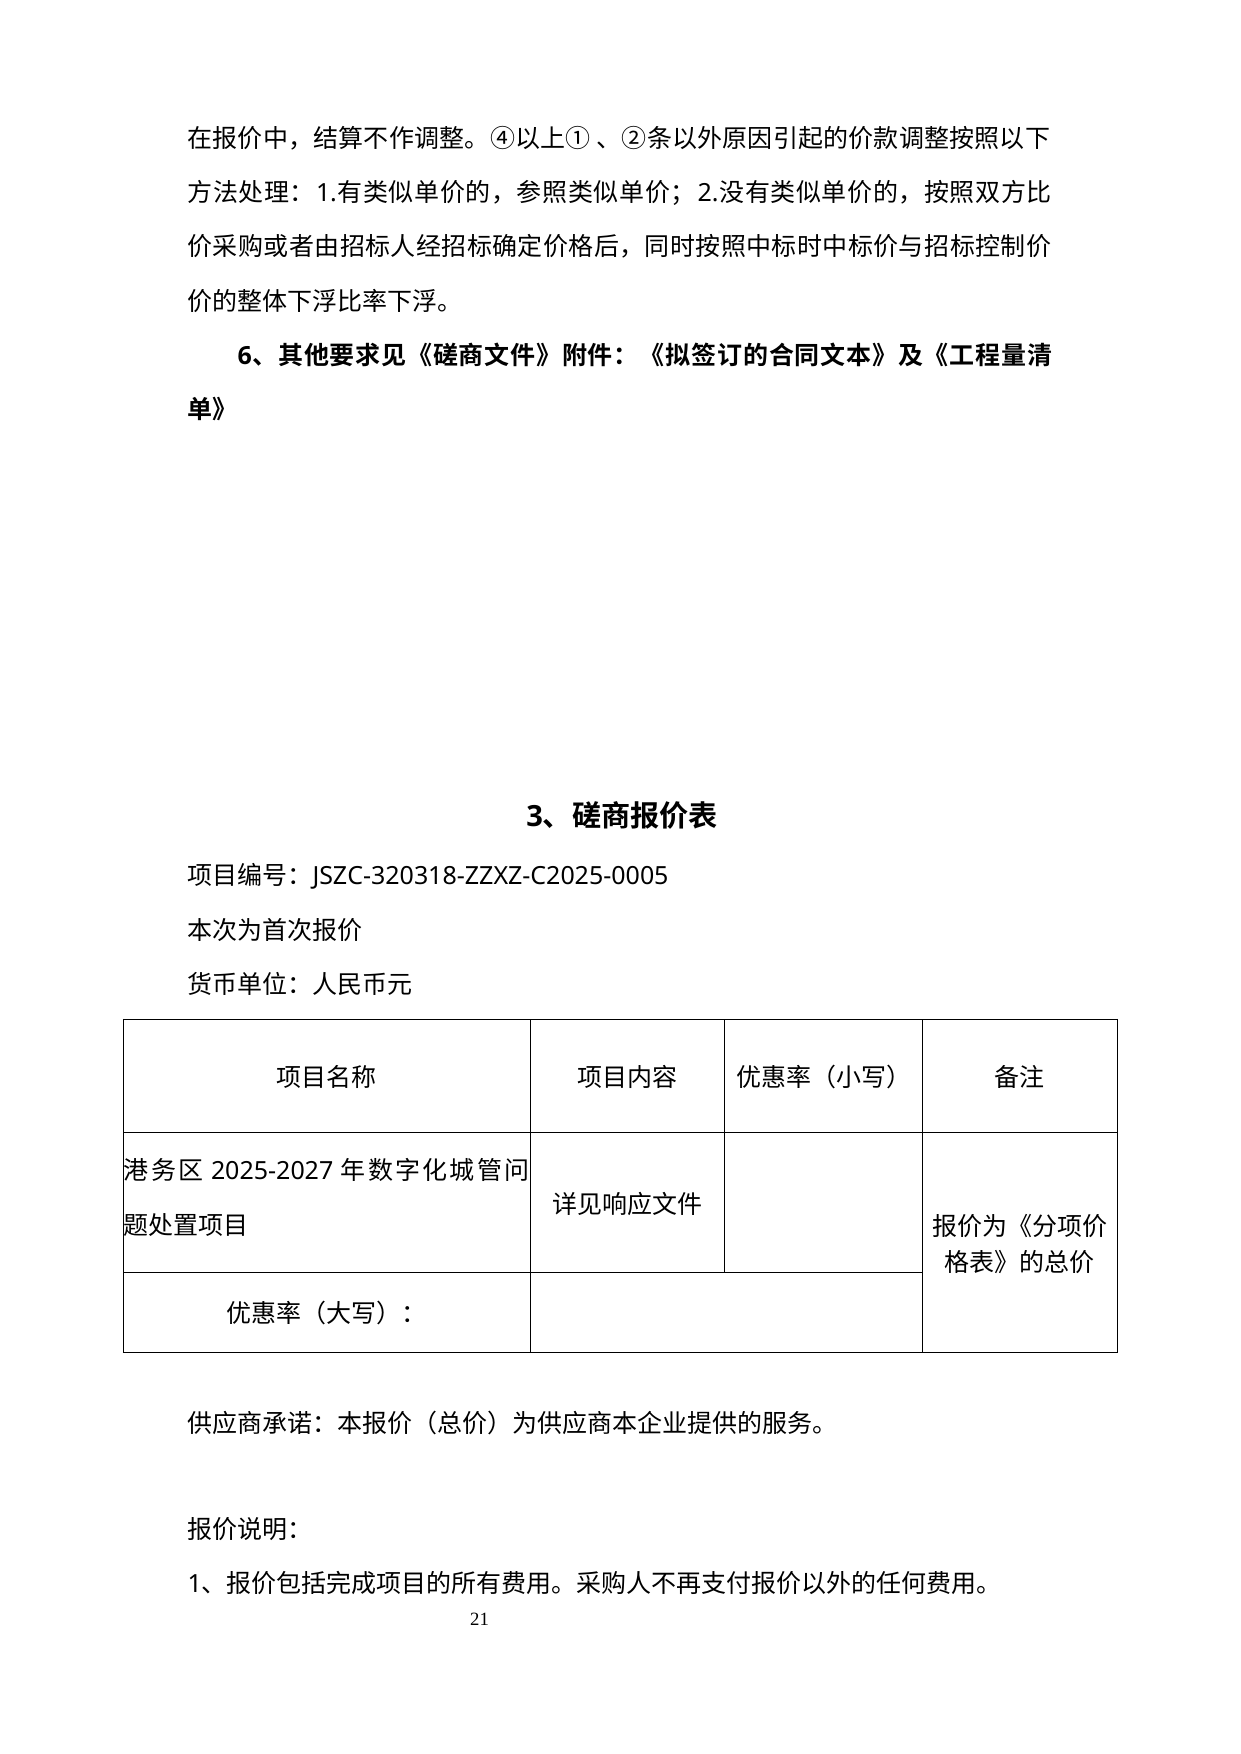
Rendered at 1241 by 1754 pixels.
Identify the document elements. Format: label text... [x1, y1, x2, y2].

text 3、磋商报价表 [187, 792, 1053, 835]
table_cell 报价为《分项价格表》的总价 [923, 1133, 1117, 1352]
table_cell 港务区2025-2027年数字化城管问题处置项目 [124, 1133, 530, 1272]
text 供应商承诺：本报价（总价）为供应商本企业提供的服务。 [187, 1404, 1053, 1440]
text 报价说明： [187, 1509, 1053, 1545]
table_header 项目内容 [531, 1020, 724, 1132]
text 货币单位：人民币元 [187, 964, 1053, 1001]
text 6、其他要求见《磋商文件》附件：《拟签订的合同文本》及《工程量清单》 [187, 336, 1053, 426]
table_header 备注 [923, 1020, 1117, 1132]
table_cell 优惠率（大写）： [124, 1273, 530, 1352]
table_cell 详见响应文件 [531, 1133, 724, 1272]
table_cell [725, 1133, 922, 1272]
table_header 项目名称 [124, 1020, 530, 1132]
table_header 优惠率（小写） [725, 1020, 922, 1132]
text 本次为首次报价 [187, 910, 1053, 946]
table_cell [531, 1273, 922, 1352]
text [187, 118, 1053, 317]
text 1、报价包括完成项目的所有费用。采购人不再支付报价以外的任何费用。 [187, 1563, 1053, 1600]
text 项目编号：JSZC-320318-ZZXZ-C2025-0005 [187, 856, 1053, 892]
